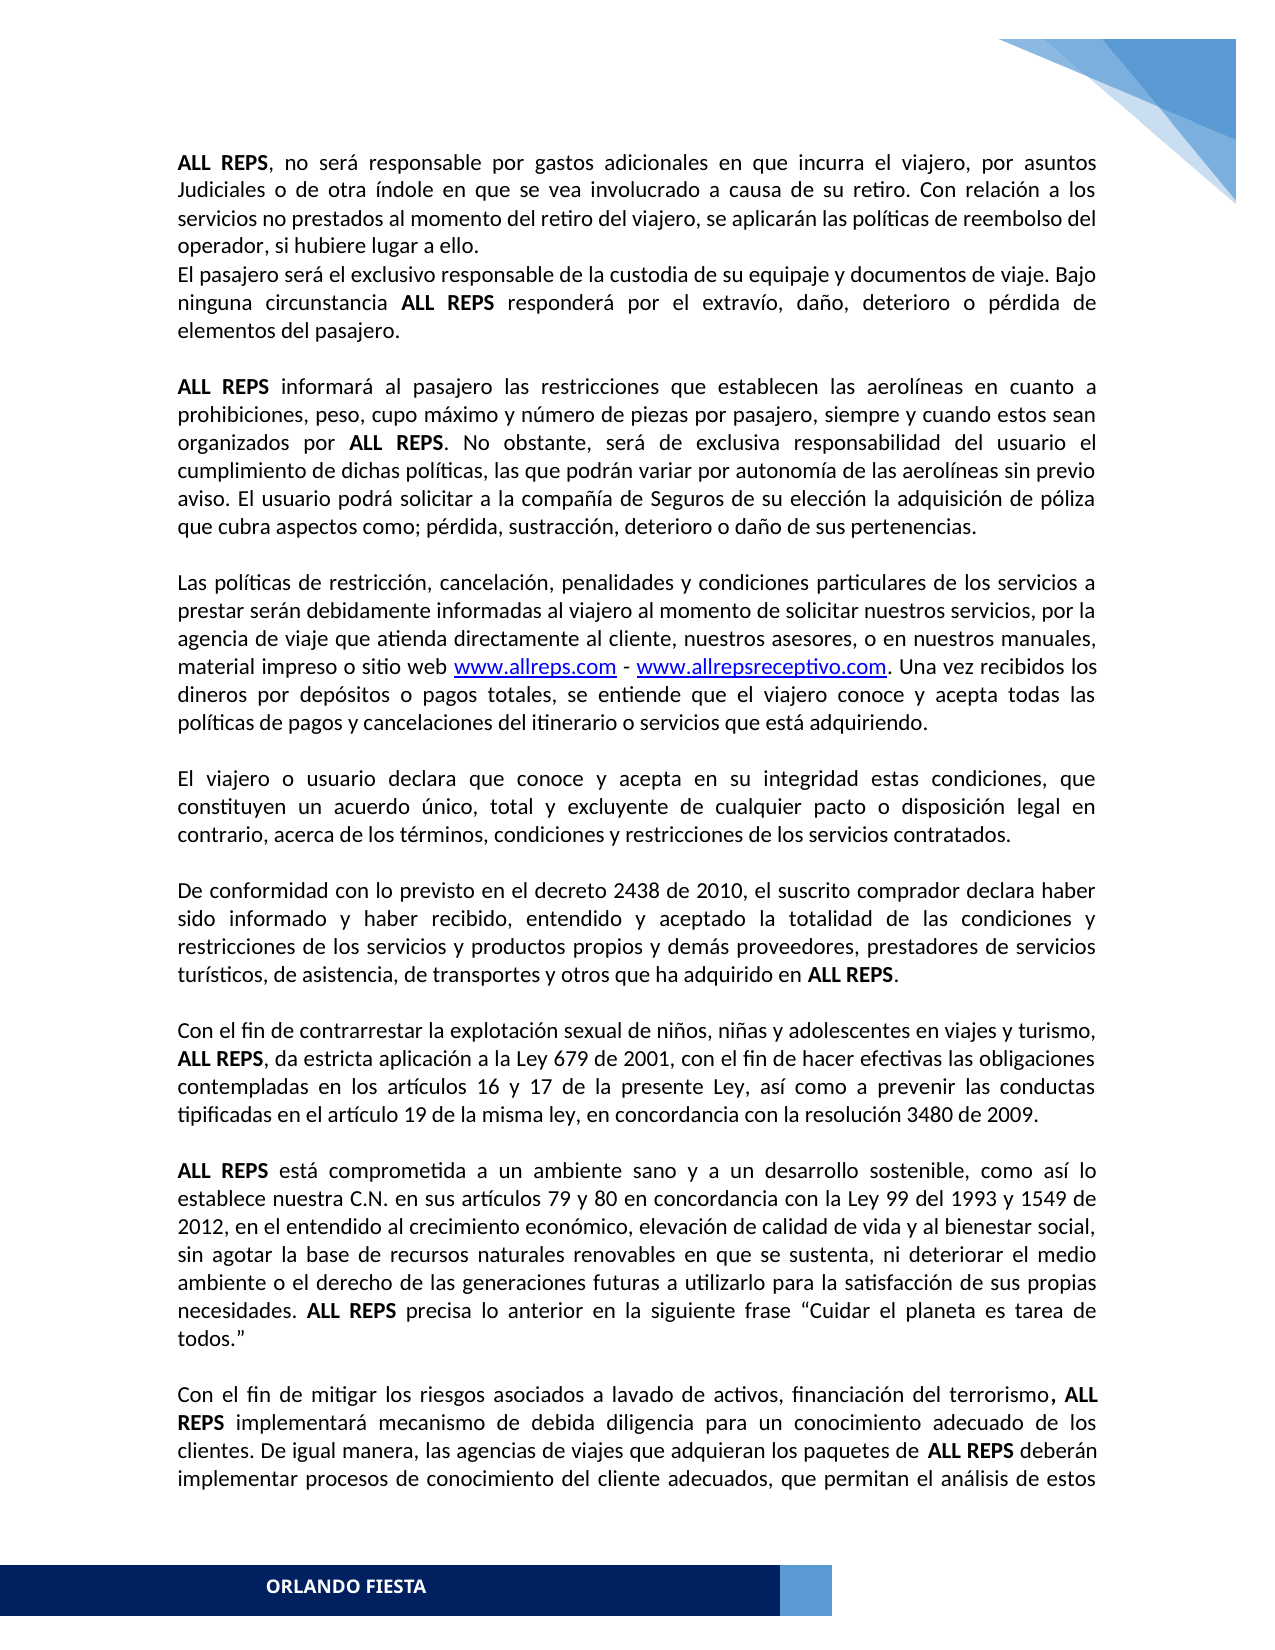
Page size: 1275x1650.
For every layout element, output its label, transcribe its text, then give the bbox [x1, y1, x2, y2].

text El viajero o usuario declara que conoce y acepta en su integridad estas condiciones, que constituyen un acuerdo único, total y excluyente de cualquier pacto o disposición legal en contrario, acerca de los términos, condiciones y restricciones de los servicios contratados. [177, 764, 1098, 848]
text De conformidad con lo previsto en el decreto 2438 de 2010, el suscrito comprador declara haber sido informado y haber recibido, entendido y aceptado la totalidad de las condiciones y restricciones de los servicios y productos propios y demás proveedores, prestadores de servicios turísticos, de asistencia, de transportes y otros que ha adquirido en ALL REPS. [177, 876, 1098, 988]
text ALL REPS está comprometida a un ambiente sano y a un desarrollo sostenible, como así lo establece nuestra C.N. en sus artículos 79 y 80 en concordancia con la Ley 99 del 1993 y 1549 de 2012, en el entendido al crecimiento económico, elevación de calidad de vida y al bienestar social, sin agotar la base de recursos naturales renovables en que se sustenta, ni deteriorar el medio ambiente o el derecho de las generaciones futuras a utilizarlo para la satisfacción de sus propias necesidades. ALL REPS precisa lo anterior en la siguiente frase “Cuidar el planeta es tarea de todos.” [177, 1156, 1098, 1352]
text ALL REPS, no será responsable por gastos adicionales en que incurra el viajero, por asuntos Judiciales o de otra índole en que se vea involucrado a causa de su retiro. Con relación a los servicios no prestados al momento del retiro del viajero, se aplicarán las políticas de reembolso del operador, si hubiere lugar a ello. [177, 148, 1098, 260]
picture [997, 39, 1236, 205]
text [177, 1381, 1098, 1493]
text El pasajero será el exclusivo responsable de la custodia de su equipaje y documentos de viaje. Bajo ninguna circunstancia ALL REPS responderá por el extravío, daño, deterioro o pérdida de elementos del pasajero. [177, 260, 1098, 344]
text ALL REPS informará al pasajero las restricciones que establecen las aerolíneas en cuanto a prohibiciones, peso, cupo máximo y número de piezas por pasajero, siempre y cuando estos sean organizados por ALL REPS. No obstante, será de exclusiva responsabilidad del usuario el cumplimiento de dichas políticas, las que podrán variar por autonomía de las aerolíneas sin previo aviso. El usuario podrá solicitar a la compañía de Seguros de su elección la adquisición de póliza que cubra aspectos como; pérdida, sustracción, deterioro o daño de sus pertenencias. [177, 372, 1098, 540]
text Con el fin de contrarrestar la explotación sexual de niños, niñas y adolescentes en viajes y turismo, ALL REPS, da estricta aplicación a la Ley 679 de 2001, con el fin de hacer efectivas las obligaciones contempladas en los artículos 16 y 17 de la presente Ley, así como a prevenir las conductas tipificadas en el artículo 19 de la misma ley, en concordancia con la resolución 3480 de 2009. [177, 1016, 1098, 1128]
text Las políticas de restricción, cancelación, penalidades y condiciones particulares de los servicios a prestar serán debidamente informadas al viajero al momento de solicitar nuestros servicios, por la agencia de viaje que atienda directamente al cliente, nuestros asesores, o en nuestros manuales, material impreso o sitio web www.allreps.com - www.allrepsreceptivo.com. Una vez recibidos los dineros por depósitos o pagos totales, se entiende que el viajero conoce y acepta todas las políticas de pagos y cancelaciones del itinerario o servicios que está adquiriendo. [177, 568, 1098, 736]
